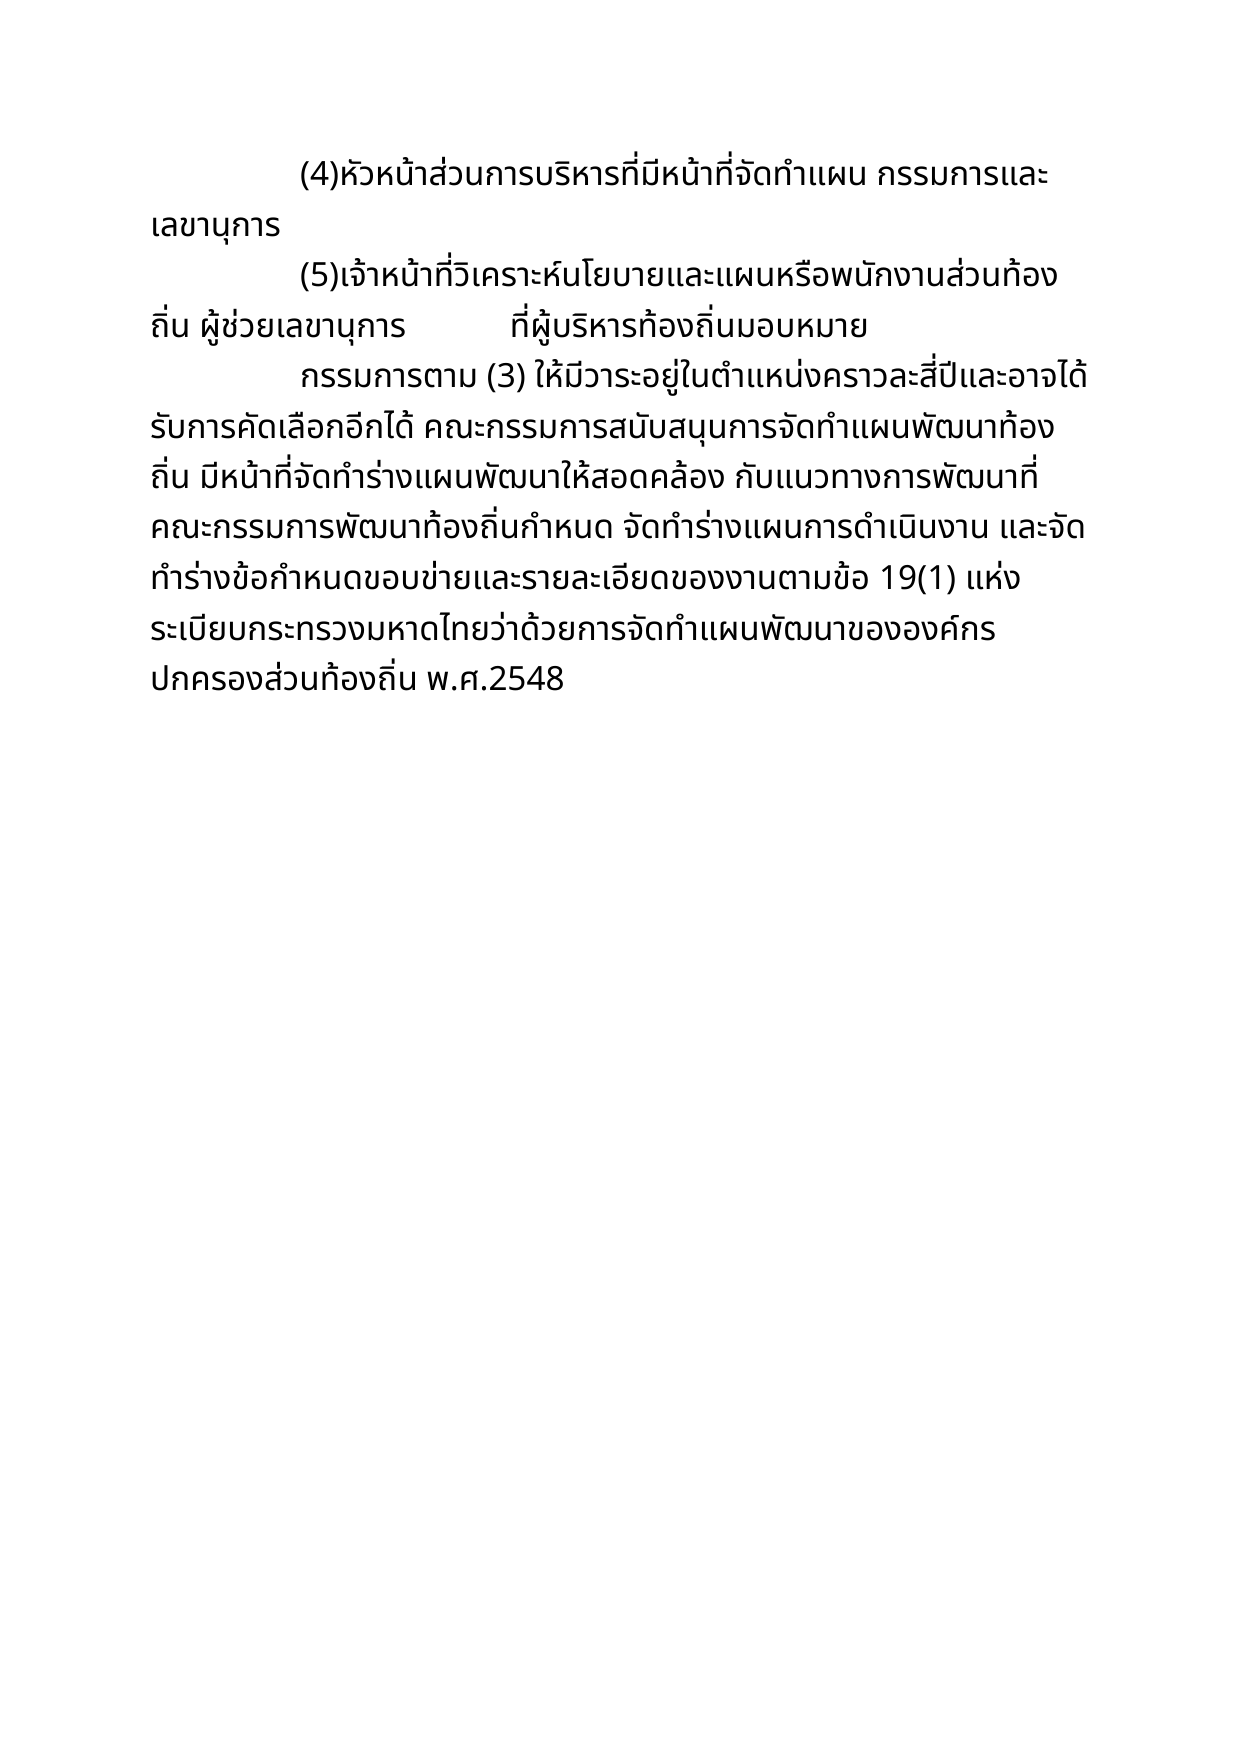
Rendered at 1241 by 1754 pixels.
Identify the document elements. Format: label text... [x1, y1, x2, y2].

text (4)หัวหน้าส่วนการบริหารที่มีหน้าที่จัดทำแผน กรรมการและเลขานุการ [150, 150, 1090, 251]
text (5)เจ้าหน้าที่วิเคราะห์นโยบายและแผนหรือพนักงานส่วนท้องถิ่น ผู้ช่วยเลขานุการ ที่ผู้บริหารท้องถิ่นมอบหมาย [150, 251, 1090, 352]
text กรรมการตาม (3) ให้มีวาระอยู่ในตำแหน่งคราวละสี่ปีและอาจได้รับการคัดเลือกอีกได้ คณะกรรมการสนับสนุนการจัดทำแผนพัฒนาท้องถิ่น มีหน้าที่จัดทำร่างแผนพัฒนาให้สอดคล้อง กับแนวทางการพัฒนาที่คณะกรรมการพัฒนาท้องถิ่นกำหนด จัดทำร่างแผนการดำเนินงาน และจัดทำร่างข้อกำหนดขอบข่ายและรายละเอียดของงานตามข้อ 19(1) แห่งระเบียบกระทรวงมหาดไทยว่าด้วยการจัดทำแผนพัฒนาขององค์กรปกครองส่วนท้องถิ่น พ.ศ.2548 [150, 352, 1090, 706]
